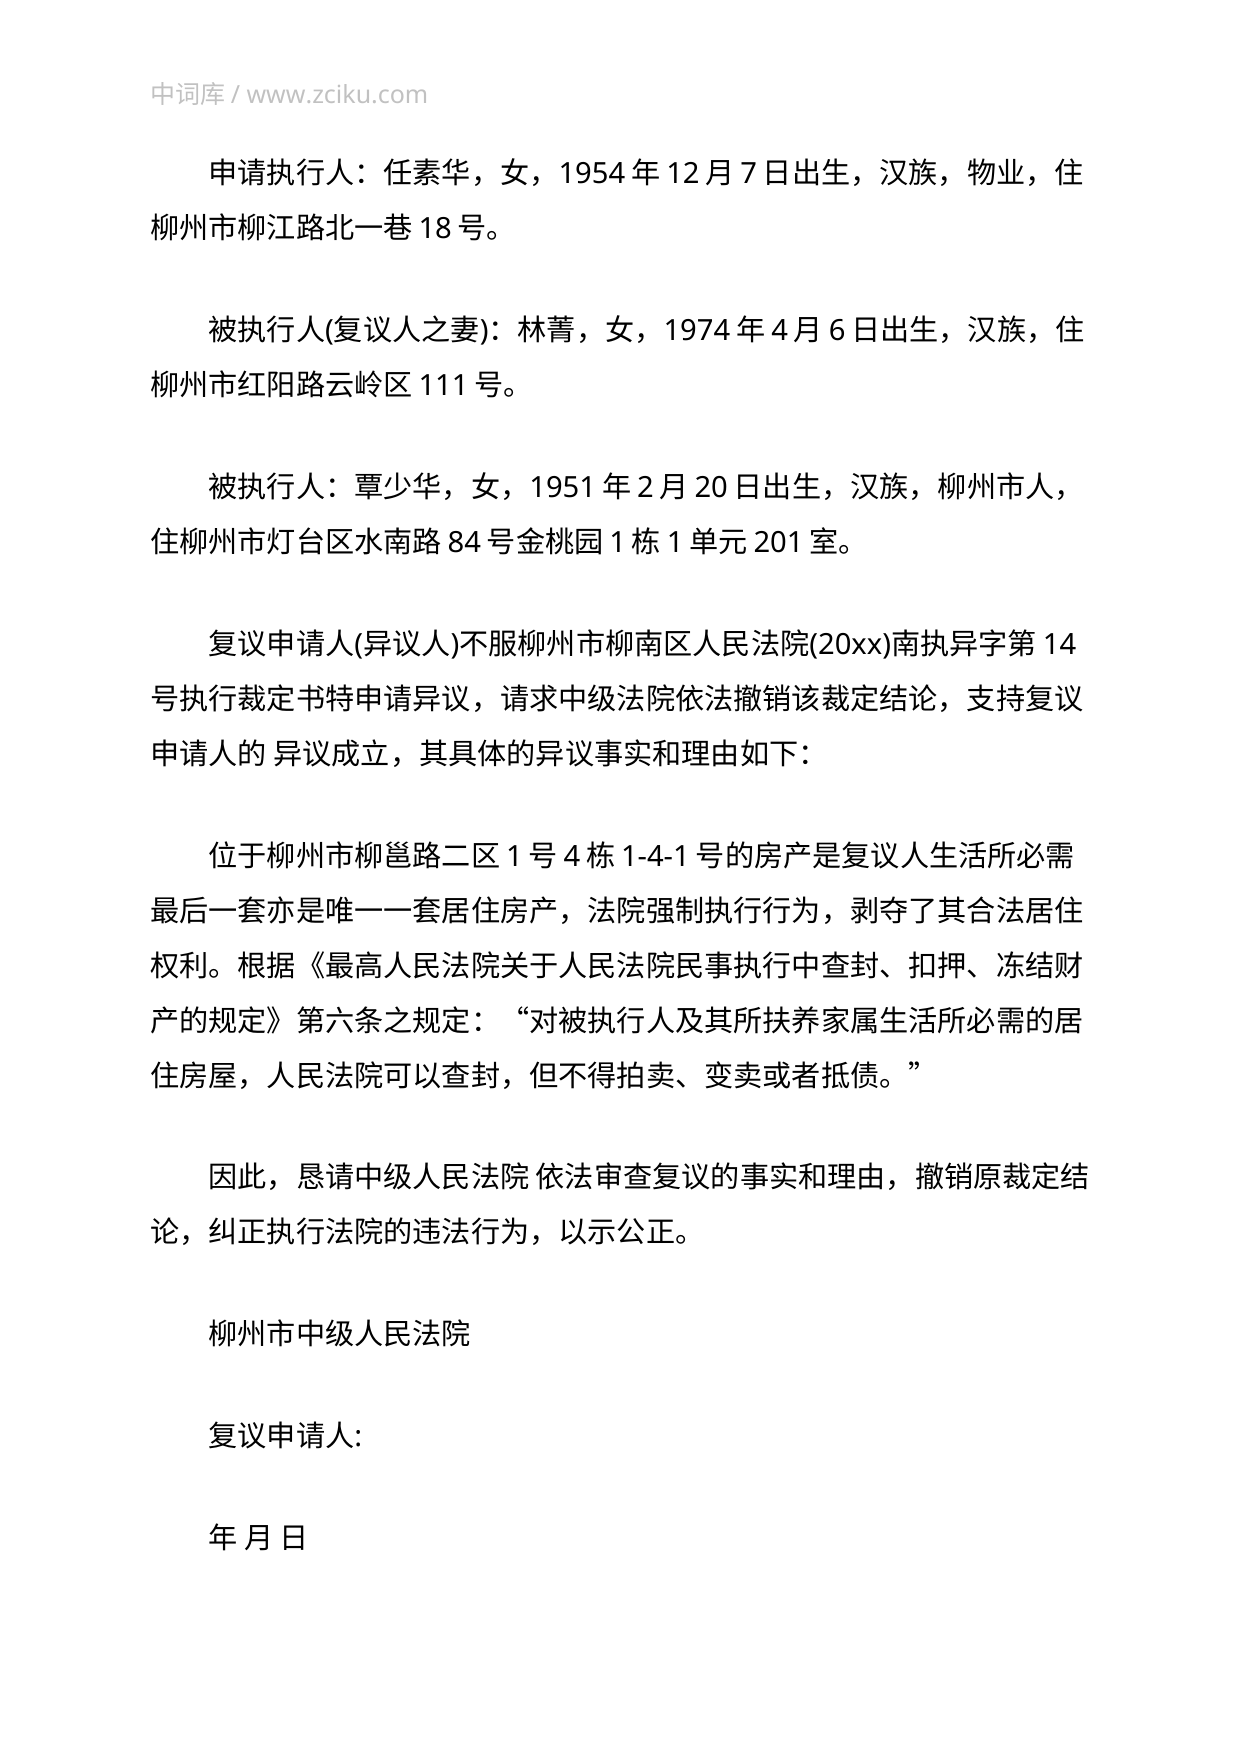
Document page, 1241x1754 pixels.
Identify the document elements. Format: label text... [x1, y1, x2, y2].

text 复议申请人(异议人)不服柳州市柳南区人民法院(20xx)南执异字第14号执行裁定书特申请异议，请求中级法院依法撤销该裁定结论，支持复议申请人的 异议成立，其具体的异议事实和理由如下： [150, 621, 1090, 773]
text 被执行人(复议人之妻)：林菁，女，1974年4月6日出生，汉族，住柳州市红阳路云岭区111号。 [150, 307, 1090, 404]
text 年 月 日 [150, 1514, 1090, 1557]
text 申请执行人：任素华，女，1954年12月7日出生，汉族，物业，住柳州市柳江路北一巷18号。 [150, 150, 1090, 247]
text 被执行人：覃少华，女，1951年2月20日出生，汉族，柳州市人，住柳州市灯台区水南路84号金桃园1栋1单元201室。 [150, 464, 1090, 561]
text 柳州市中级人民法院 [150, 1311, 1090, 1353]
text 位于柳州市柳邕路二区1号4栋1-4-1号的房产是复议人生活所必需最后一套亦是唯一一套居住房产，法院强制执行行为，剥夺了其合法居住权利。根据《最高人民法院关于人民法院民事执行中查封、扣押、冻结财产的规定》第六条之规定：“对被执行人及其所扶养家属生活所必需的居住房屋，人民法院可以查封，但不得拍卖、变卖或者抵债。” [150, 833, 1090, 1094]
text 复议申请人: [150, 1412, 1090, 1455]
text 因此，恳请中级人民法院 依法审查复议的事实和理由，撤销原裁定结论，纠正执行法院的违法行为，以示公正。 [150, 1154, 1090, 1251]
